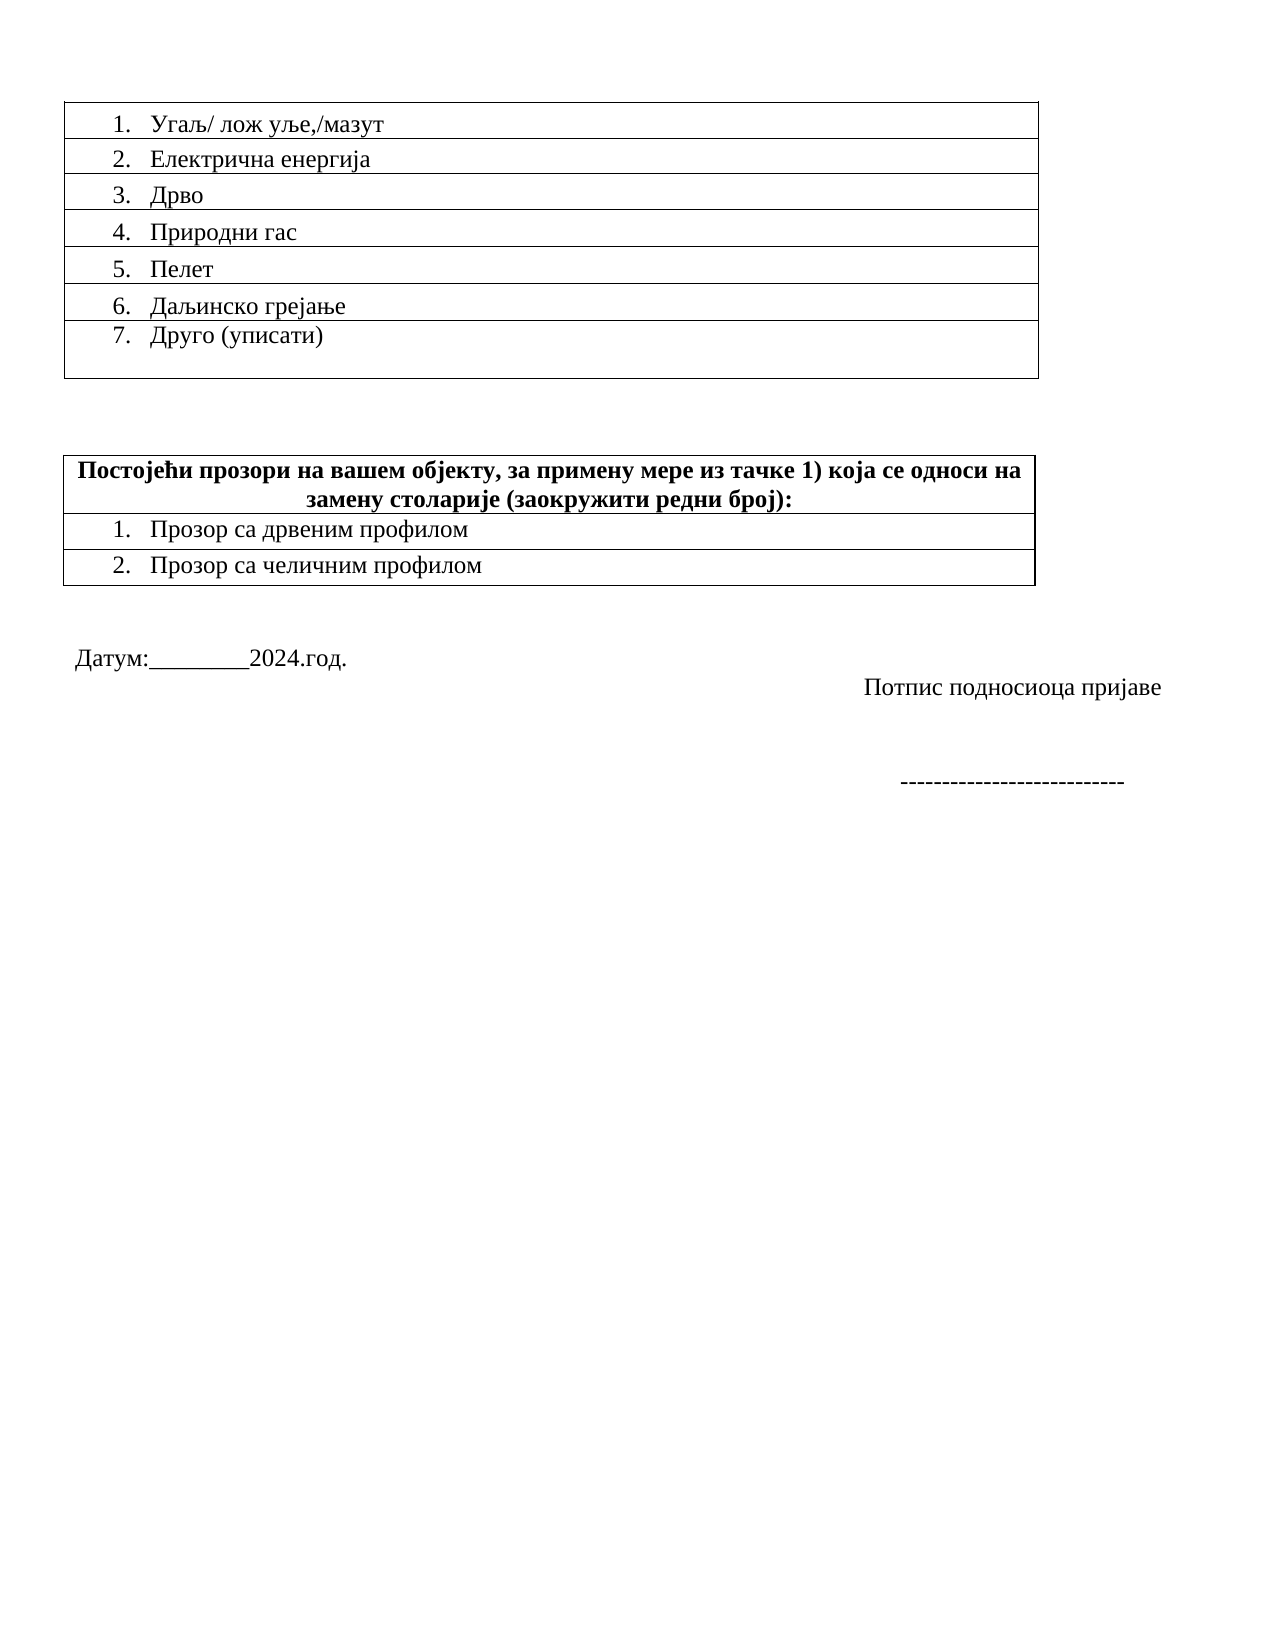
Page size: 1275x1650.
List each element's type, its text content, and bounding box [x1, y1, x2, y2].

table_cell Прозор са дрвеним профилом [64, 514, 1034, 549]
text Датум:________2024.год. [75, 643, 1200, 672]
table_cell Даљинско грејање [65, 284, 1038, 319]
text --------------------------- [825, 766, 1200, 828]
table_cell Друго (уписати) [65, 321, 1038, 377]
table_cell Прозор са челичним профилом [64, 550, 1034, 585]
table_cell Природни гас [65, 210, 1038, 246]
table_header Постојећи прозори на вашем објекту, за примену мере из тачке 1) која се односи на замену столарије (заокружити редни број): [64, 456, 1034, 513]
text Потпис подносиоца пријаве [825, 672, 1200, 701]
table_cell Електрична енергија [65, 139, 1038, 173]
table_cell Угаљ/ лож уље,/мазут [65, 103, 1038, 137]
table_cell Пелет [65, 247, 1038, 283]
table_cell Дрво [65, 174, 1038, 209]
